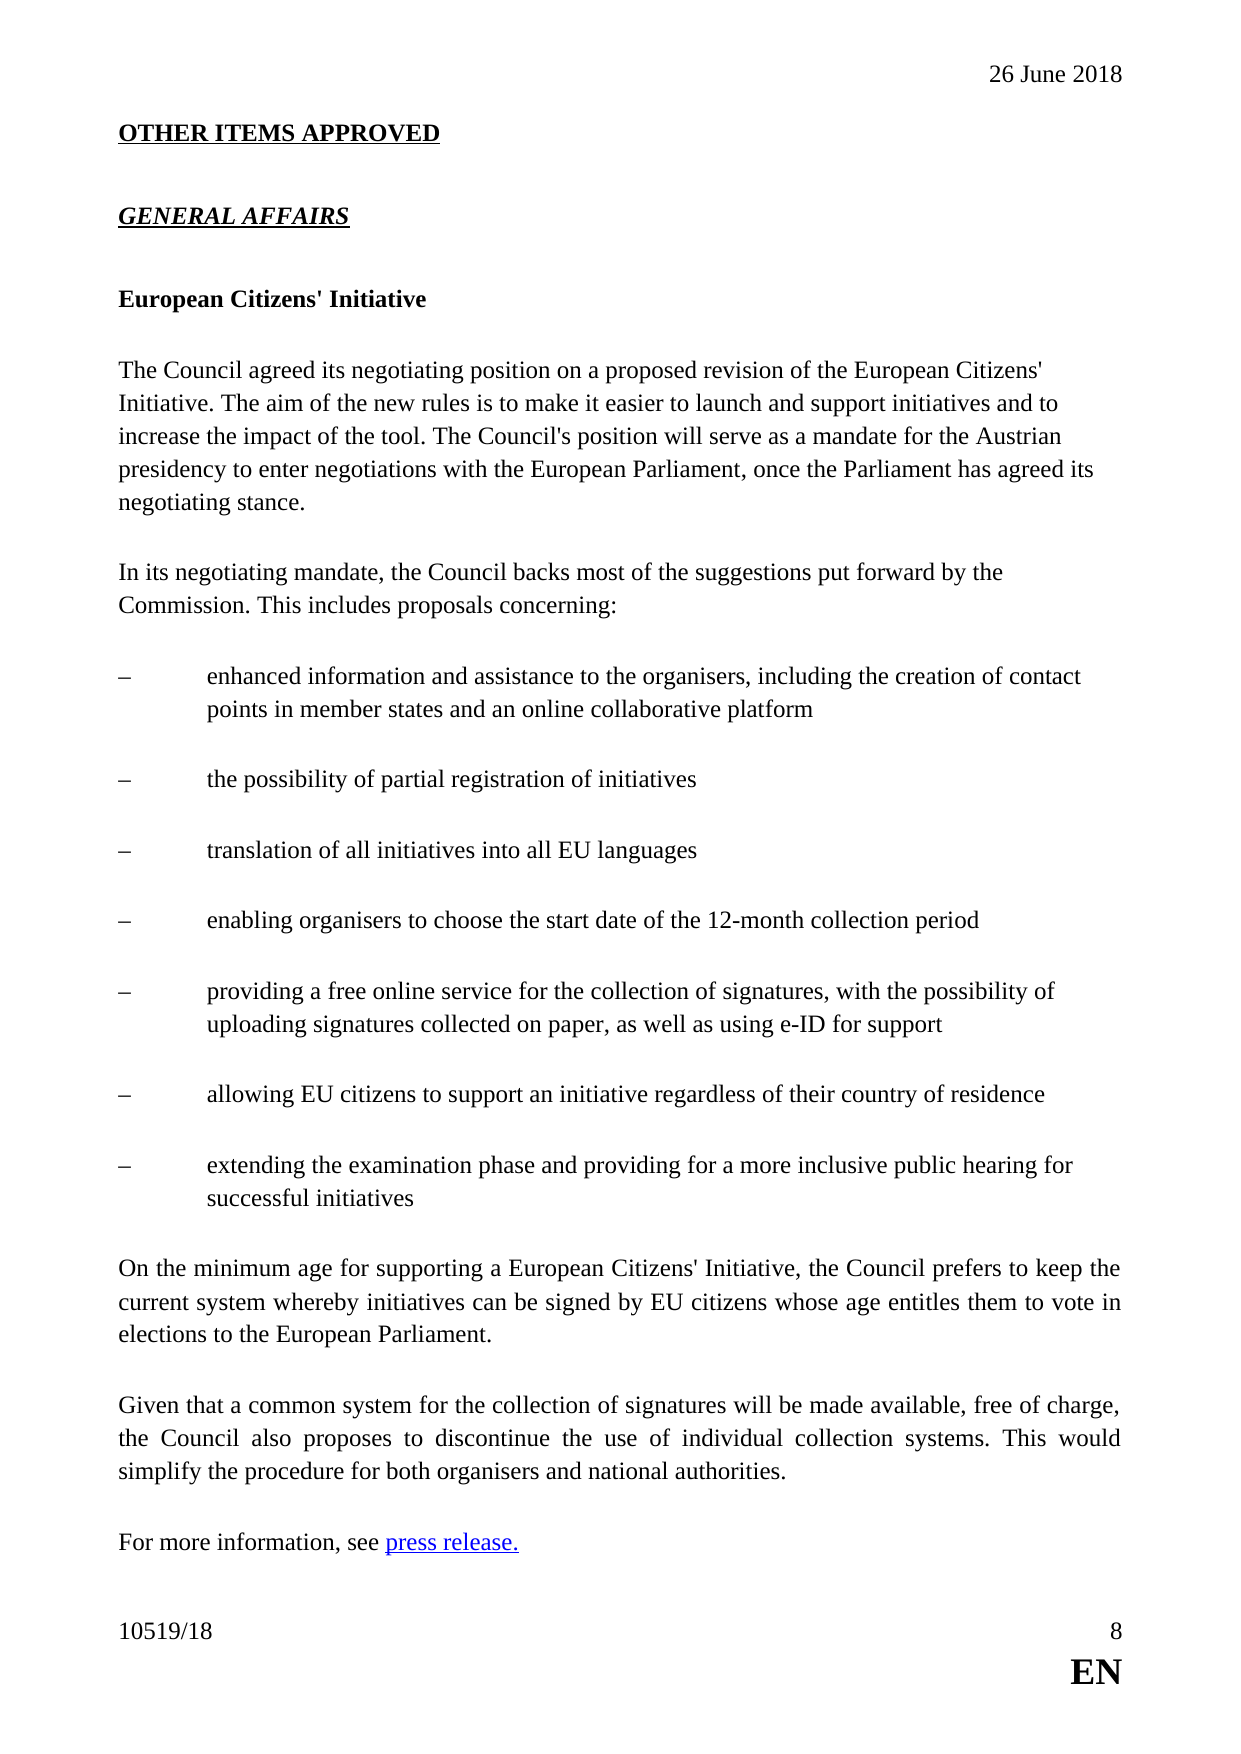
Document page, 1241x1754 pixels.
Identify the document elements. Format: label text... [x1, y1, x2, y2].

text Given that a common system for the collection of signatures will be made available, free of charge, the Council also proposes to discontinue the use of individual collection systems. This would simplify the procedure for both organisers and national authorities. [118, 1390, 1122, 1485]
text enabling organisers to choose the start date of the 12-month collection period [118, 905, 1122, 934]
subtitle OTHER ITEMS APPROVED [118, 118, 1122, 147]
text the possibility of partial registration of initiatives [118, 764, 1122, 793]
text On the minimum age for supporting a European Citizens' Initiative, the Council prefers to keep the current system whereby initiatives can be signed by EU citizens whose age entitles them to vote in elections to the European Parliament. [118, 1253, 1122, 1348]
text For more information, see press release. [118, 1527, 1122, 1555]
text extending the examination phase and providing for a more inclusive public hearing for successful initiatives [118, 1150, 1122, 1212]
text translation of all initiatives into all EU languages [118, 835, 1122, 864]
text providing a free online service for the collection of signatures, with the possibility of uploading signatures collected on paper, as well as using e-ID for support [118, 976, 1122, 1038]
text The Council agreed its negotiating position on a proposed revision of the European Citizens' Initiative. The aim of the new rules is to make it easier to launch and support initiatives and to increase the impact of the tool. The Council's position will serve as a mandate for the Austrian presidency to enter negotiations with the European Parliament, once the Parliament has agreed its negotiating stance. [118, 355, 1122, 516]
text In its negotiating mandate, the Council backs most of the suggestions put forward by the Commission. This includes proposals concerning: [118, 557, 1122, 619]
text GENERAL AFFAIRS [118, 201, 1122, 230]
text European Citizens' Initiative [118, 284, 1122, 313]
text allowing EU citizens to support an initiative regardless of their country of residence [118, 1079, 1122, 1108]
text enhanced information and assistance to the organisers, including the creation of contact points in member states and an online collaborative platform [118, 661, 1122, 723]
